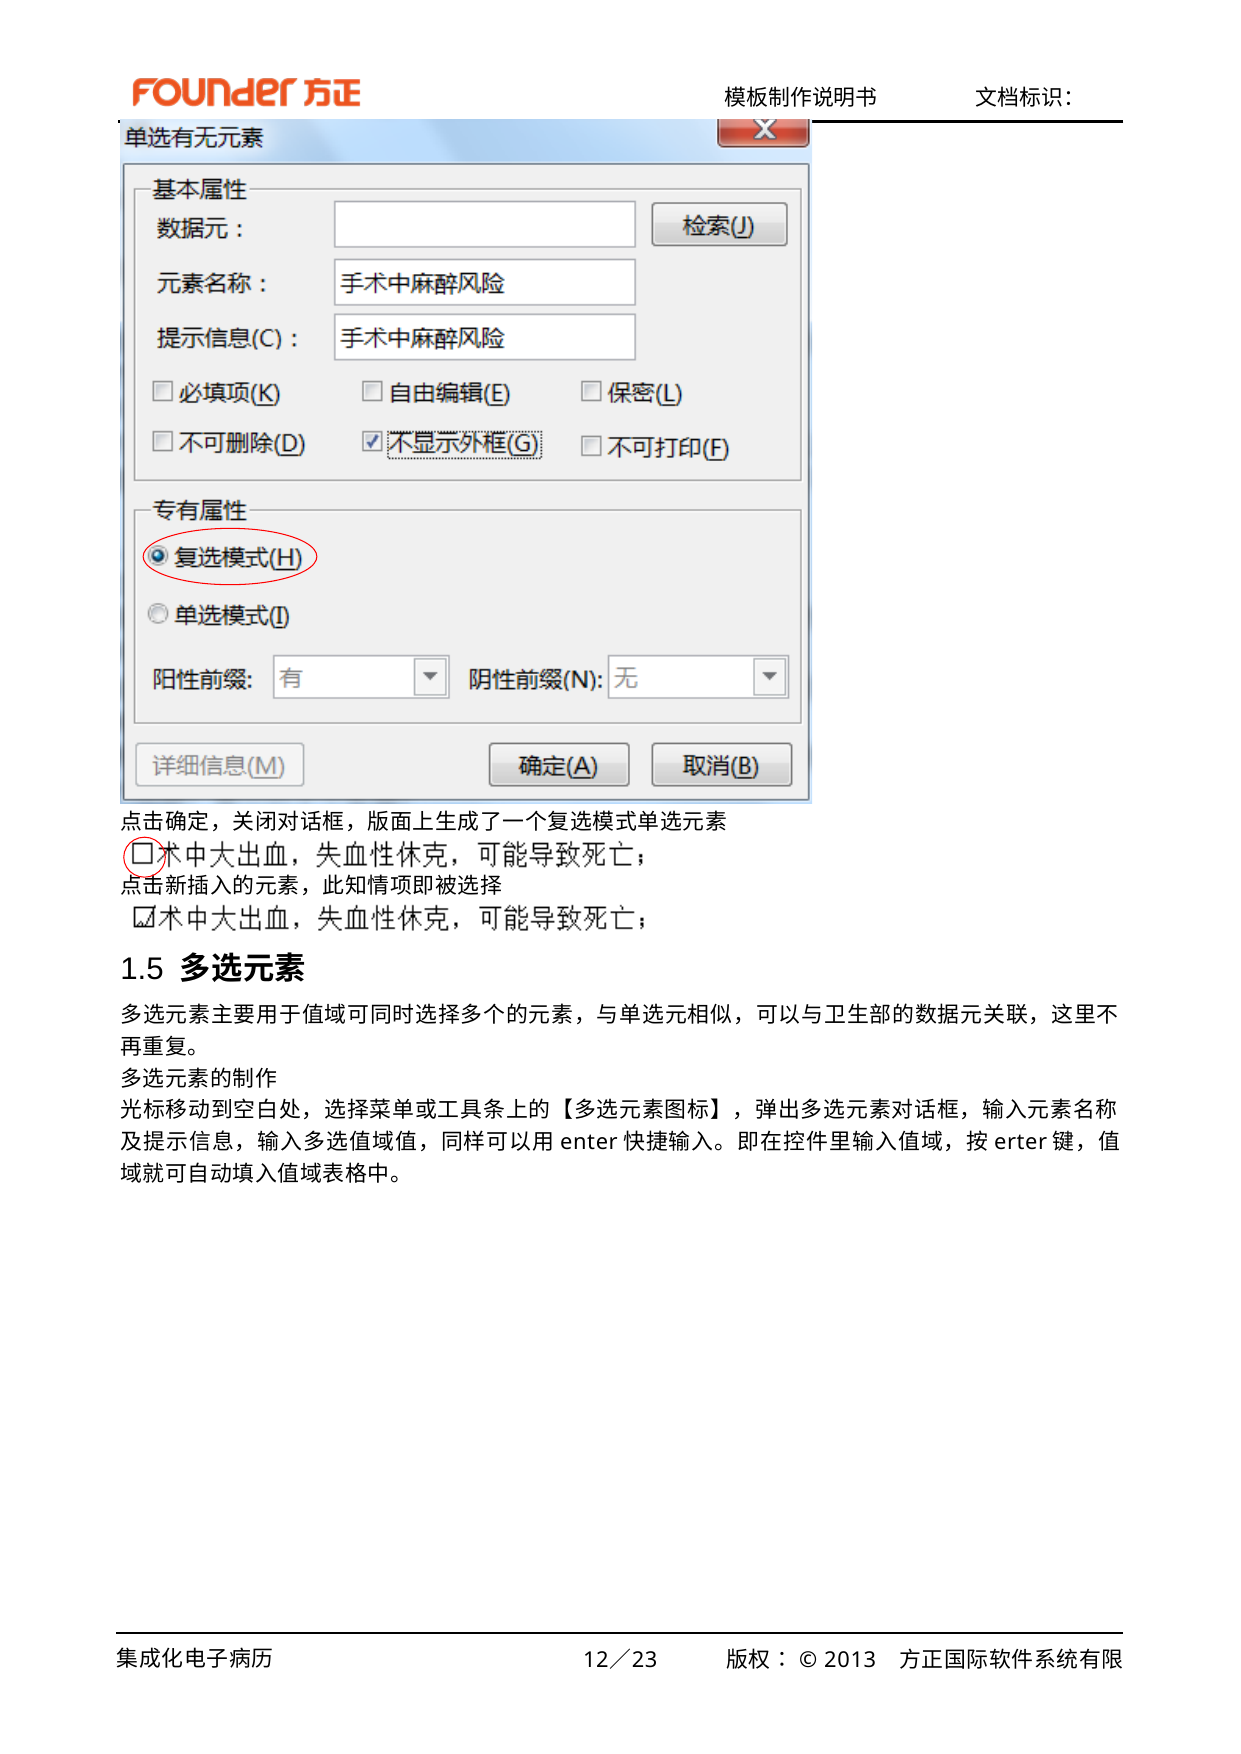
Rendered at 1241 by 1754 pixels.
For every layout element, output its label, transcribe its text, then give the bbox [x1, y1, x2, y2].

picture [125, 838, 164, 869]
subtitle 多选元素 [120, 943, 1120, 988]
text 点击确定，关闭对话框，版面上生成了一个复选模式单选元素 [120, 804, 1120, 835]
picture [120, 835, 665, 869]
text 光标移动到空白处，选择菜单或工具条上的【多选元素图标】，弹出多选元素对话框，输入元素名称及提示信息，输入多选值域值，同样可以用enter快捷输入。即在控件里输入值域，按erter键，值域就可自动填入值域表格中。 [120, 1092, 1120, 1187]
text 点击新插入的元素，此知情项即被选择 [120, 868, 1120, 900]
text 多选元素主要用于值域可同时选择多个的元素，与单选元相似，可以与卫生部的数据元关联，这里不再重复。 [120, 997, 1120, 1061]
picture [120, 119, 813, 804]
picture [120, 899, 661, 934]
text 多选元素的制作 [120, 1061, 1120, 1092]
